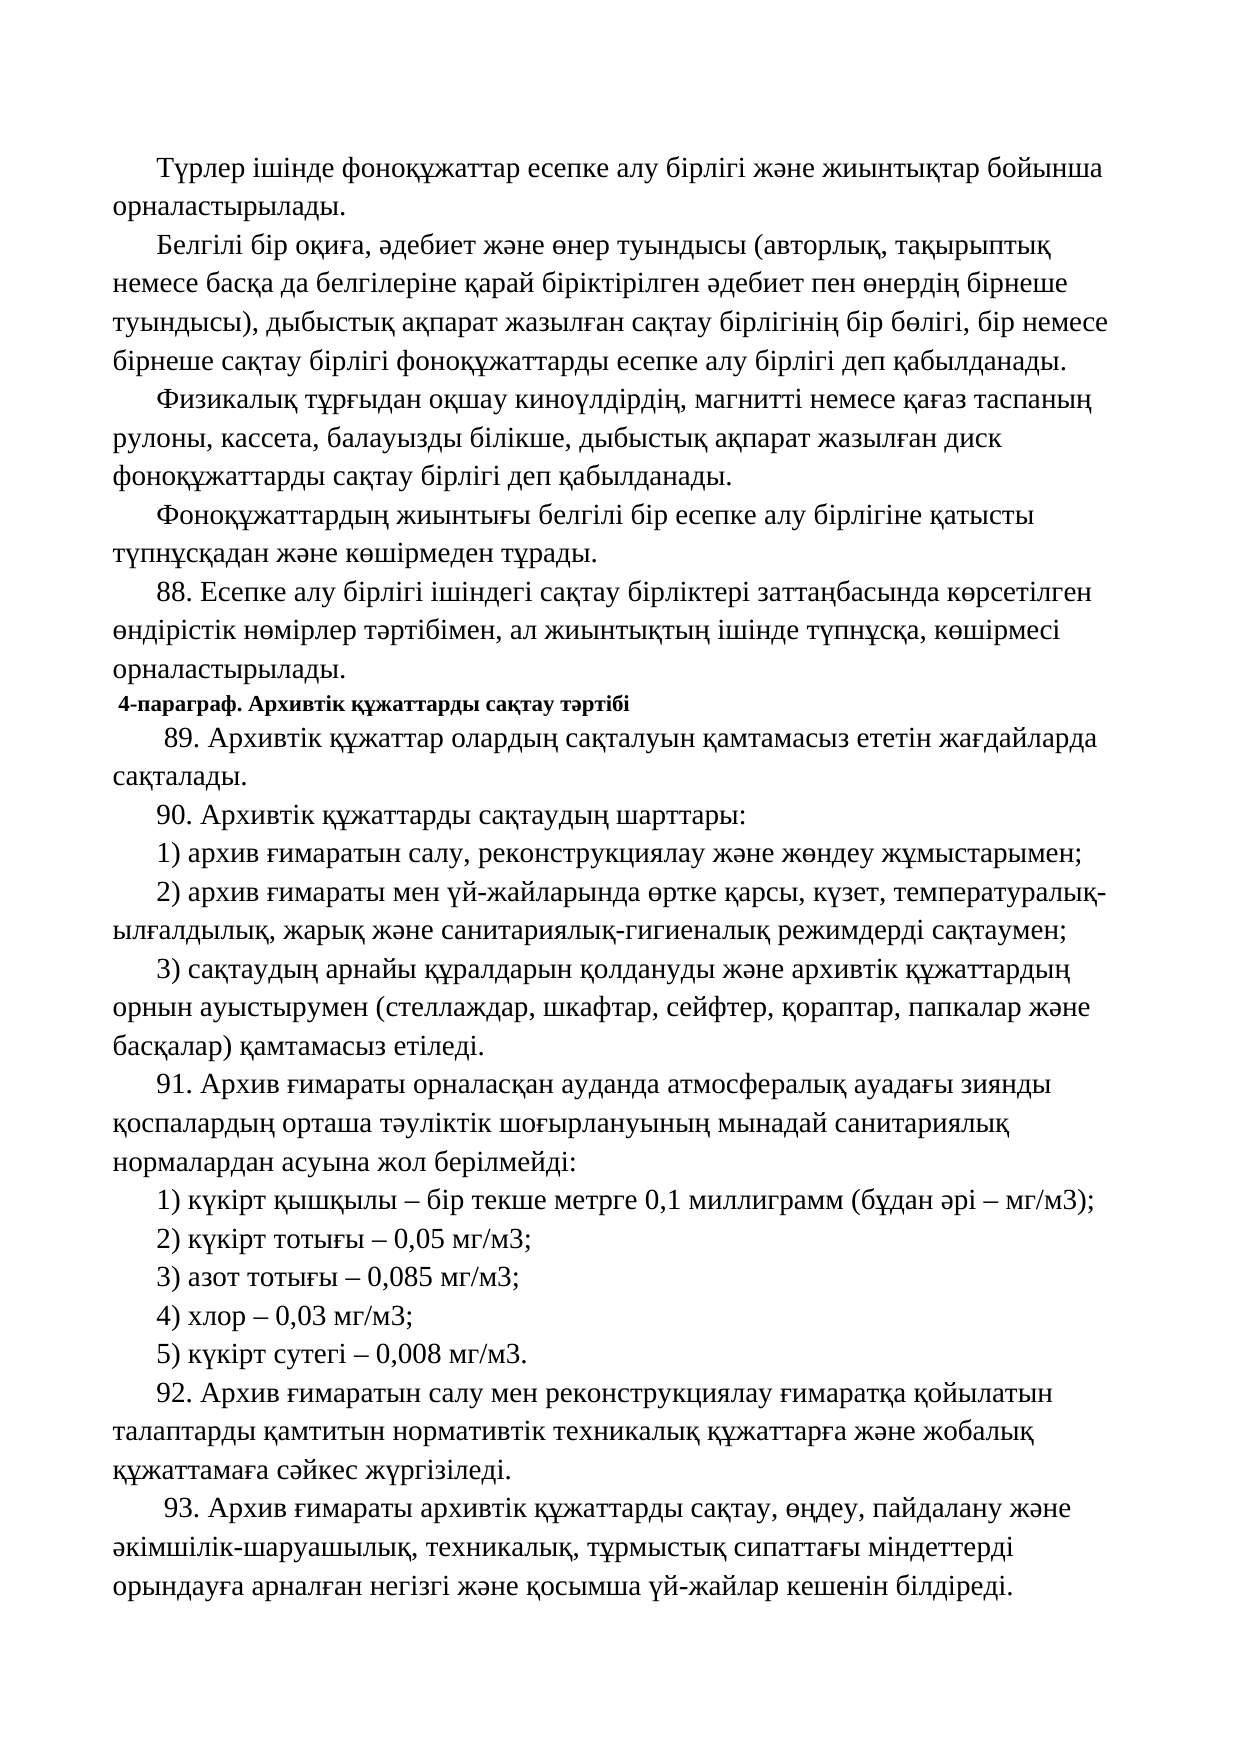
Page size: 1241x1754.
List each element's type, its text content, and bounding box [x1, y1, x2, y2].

text Түрлер ішінде фоноқұжаттар есепке алу бірлігі және жиынтықтар бойынша орналастырылады. [112, 150, 1128, 222]
text 4) хлор – 0,03 мг/м3; [112, 1298, 1128, 1331]
text 3) сақтаудың арнайы құралдарын қолдануды және архивтік құжаттардың орнын ауыстырумен (стеллаждар, шкафтар, сейфтер, қораптар, папкалар және басқалар) қамтамасыз етіледі. [112, 951, 1128, 1062]
text 5) күкірт сутегі – 0,008 мг/м3. [112, 1336, 1128, 1370]
text 93. Архив ғимараты архивтік құжаттарды сақтау, өңдеу, пайдалану және әкімшілік-шаруашылық, техникалық, тұрмыстық сипаттағы міндеттерді орындауға арналған негізгі және қосымша үй-жайлар кешенін білдіреді. [112, 1491, 1128, 1601]
text Белгілі бір оқиға, әдебиет және өнер туындысы (авторлық, тақырыптық немесе басқа да белгілеріне қарай біріктірілген әдебиет пен өнердің бірнеше туындысы), дыбыстық ақпарат жазылған сақтау бірлігінің бір бөлігі, бір немесе бірнеше сақтау бірлігі фоноқұжаттарды есепке алу бірлігі деп қабылданады. [112, 227, 1128, 376]
text 90. Архивтік құжаттарды сақтаудың шарттары: [112, 797, 1128, 830]
text 91. Архив ғимараты орналасқан ауданда атмосфералық ауадағы зиянды қоспалардың орташа тәуліктік шоғырлануының мынадай санитариялық нормалардан асуына жол берілмейді: [112, 1067, 1128, 1177]
text 2) архив ғимараты мен үй-жайларында өртке қарсы, күзет, температуралық-ылғалдылық, жарық және санитариялық-гигиеналық режимдерді сақтаумен; [112, 874, 1128, 946]
text 92. Архив ғимаратын салу мен реконструкциялау ғимаратқа қойылатын талаптарды қамтитын нормативтік техникалық құжаттарға және жобалық құжаттамаға сәйкес жүргізіледі. [112, 1375, 1128, 1486]
text Физикалық тұрғыдан оқшау киноүлдірдің, магнитті немесе қағаз таспаның рулоны, кассета, балауызды білікше, дыбыстық ақпарат жазылған диск фоноқұжаттарды сақтау бірлігі деп қабылданады. [112, 381, 1128, 492]
text 1) архив ғимаратын салу, реконструкциялау және жөндеу жұмыстарымен; [112, 835, 1128, 869]
text 88. Есепке алу бірлігі ішіндегі сақтау бірліктері заттаңбасында көрсетілген өндірістік нөмірлер тәртібімен, ал жиынтықтың ішінде түпнұсқа, көшірмесі орналастырылады. [112, 574, 1128, 684]
text 4-параграф. Архивтік құжаттарды сақтау тәртібі [112, 689, 1128, 716]
text 2) күкірт тотығы – 0,05 мг/м3; [112, 1221, 1128, 1254]
text 3) азот тотығы – 0,085 мг/м3; [112, 1259, 1128, 1293]
text 1) күкірт қышқылы – бір текше метрге 0,1 миллиграмм (бұдан әрі – мг/м3); [112, 1182, 1128, 1216]
text 89. Архивтік құжаттар олардың сақталуын қамтамасыз ететін жағдайларда сақталады. [112, 720, 1128, 792]
text Фоноқұжаттардың жиынтығы белгілі бір есепке алу бірлігіне қатысты түпнұсқадан және көшірмеден тұрады. [112, 497, 1128, 569]
